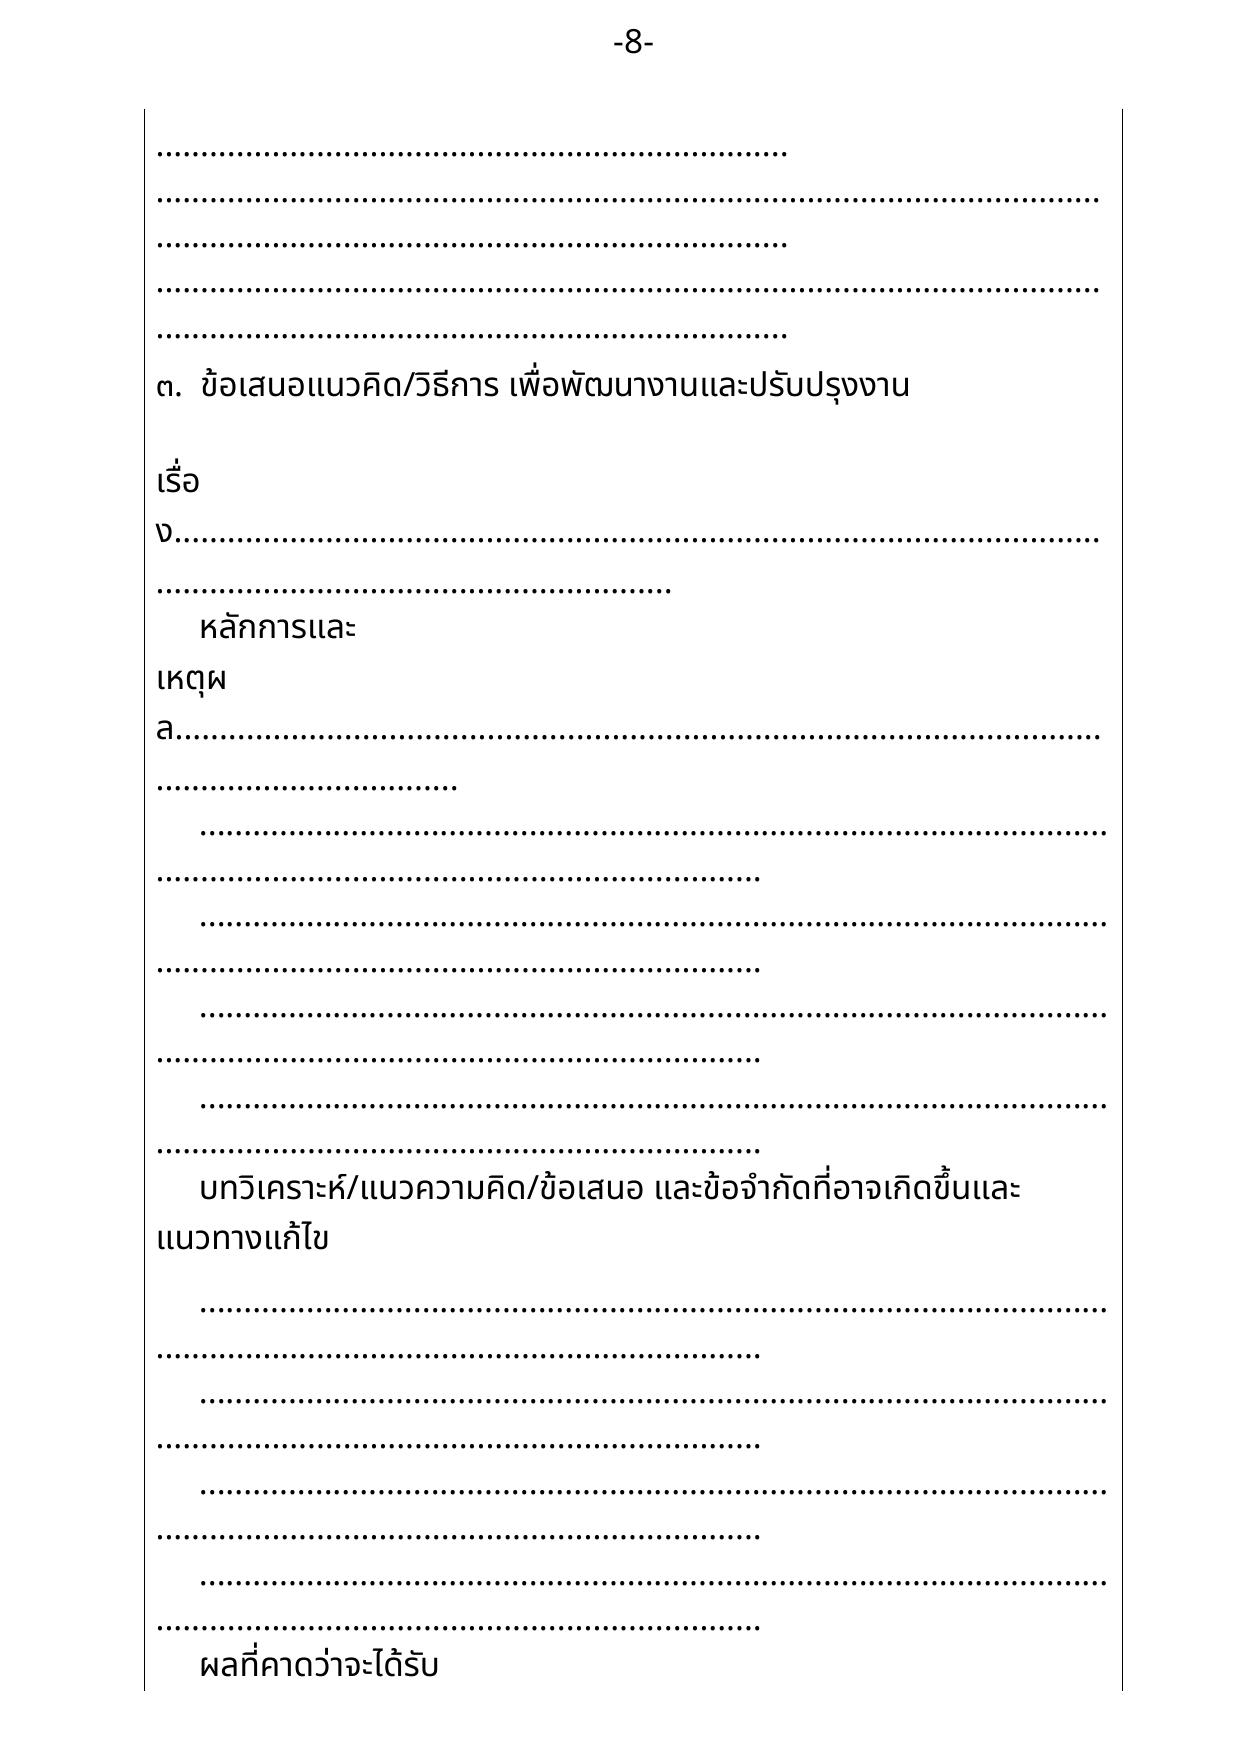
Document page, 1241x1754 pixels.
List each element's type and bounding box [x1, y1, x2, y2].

table_cell [145, 109, 1122, 1691]
